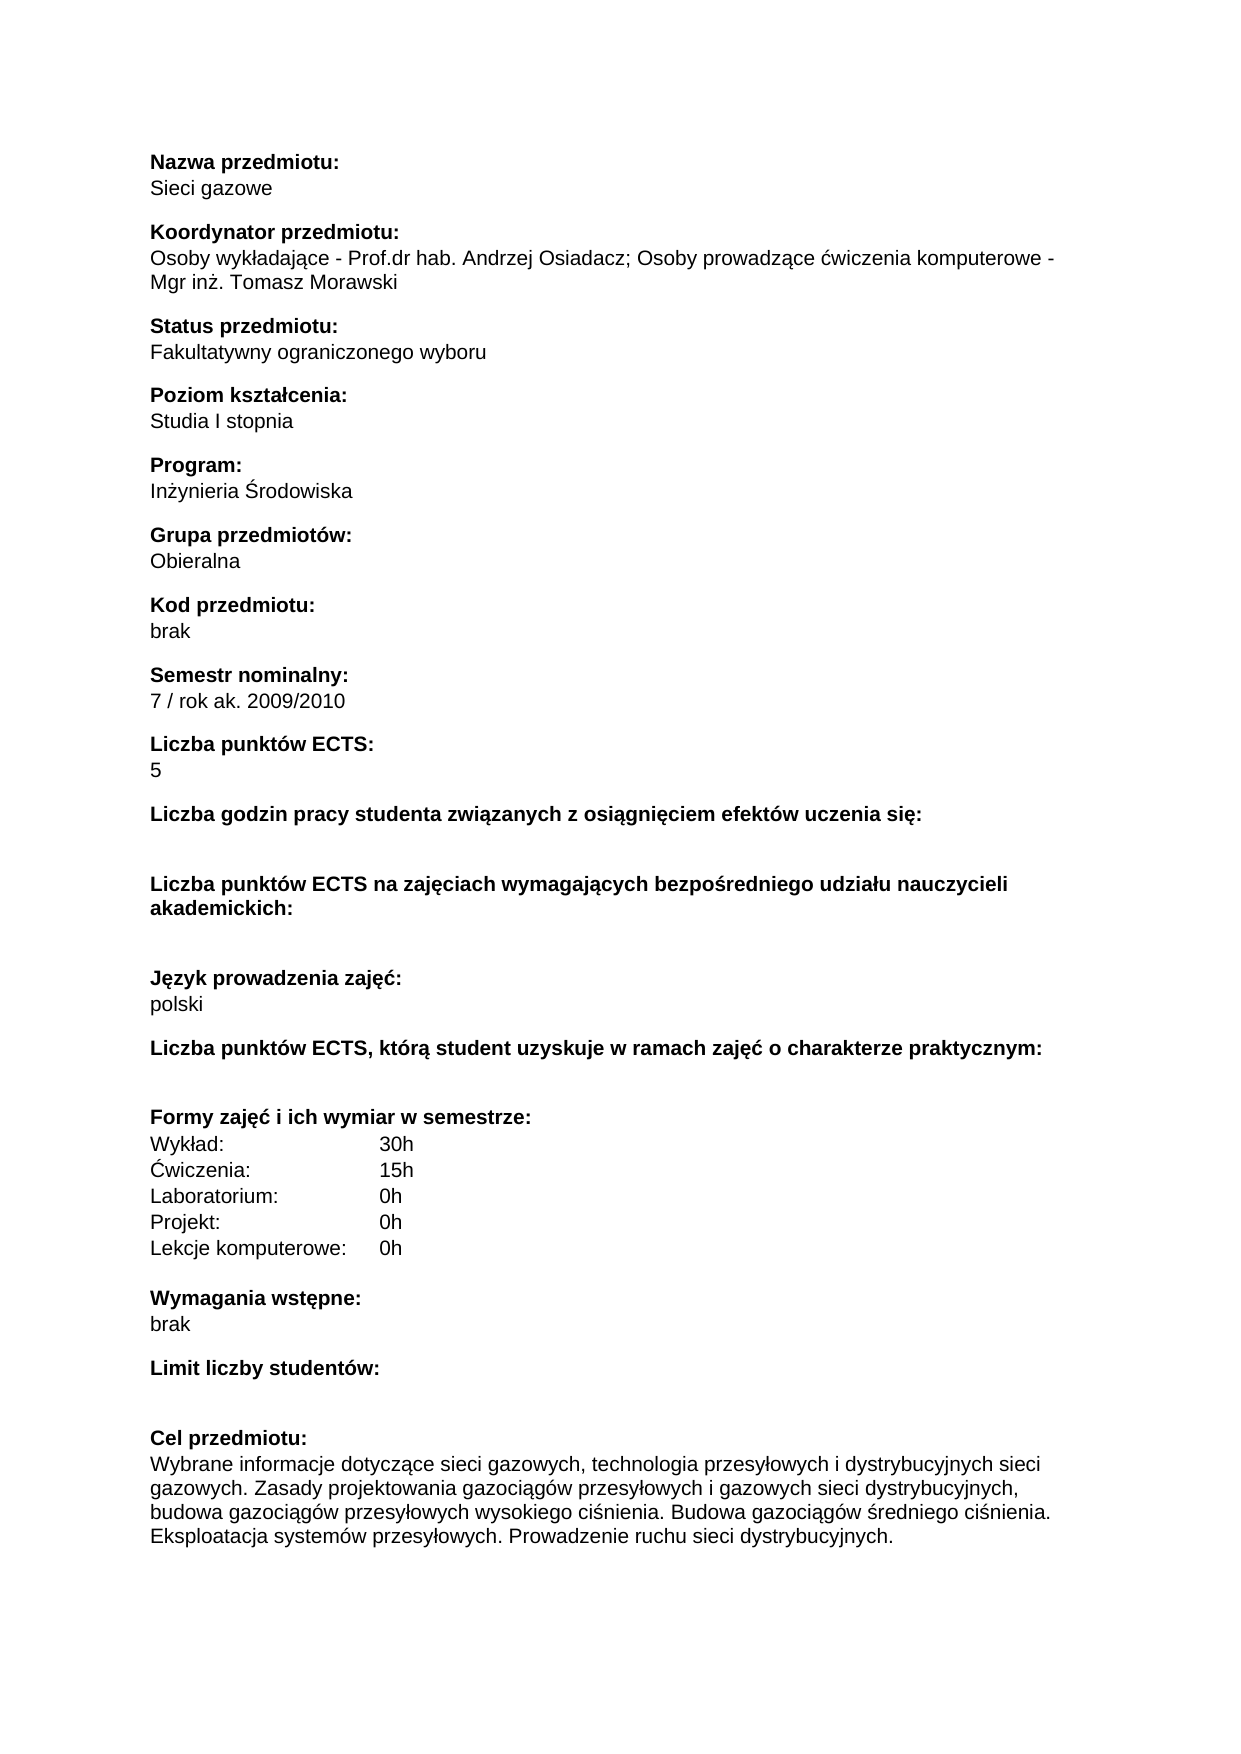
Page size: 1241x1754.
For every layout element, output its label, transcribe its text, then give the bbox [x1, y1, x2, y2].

table_cell 0h [369, 1182, 597, 1208]
text Formy zajęć i ich wymiar w semestrze: [150, 1105, 1090, 1129]
text Limit liczby studentów: [150, 1356, 1090, 1380]
text Kod przedmiotu: [150, 593, 1090, 617]
table_cell 0h [369, 1208, 597, 1234]
text Studia I stopnia [150, 409, 1090, 433]
text Program: [150, 453, 1090, 477]
text Cel przedmiotu: [150, 1426, 1090, 1449]
table_cell Projekt: [140, 1210, 367, 1234]
table_cell Laboratorium: [140, 1184, 367, 1208]
text Liczba punktów ECTS: [150, 732, 1090, 756]
text Język prowadzenia zajęć: [150, 966, 1090, 989]
table_header 30h [369, 1132, 597, 1156]
text brak [150, 619, 1090, 643]
text Wybrane informacje dotyczące sieci gazowych, technologia przesyłowych i dystrybucyjnych sieci gazowych. Zasady projektowania gazociągów przesyłowych i gazowych sieci dystrybucyjnych, budowa gazociągów przesyłowych wysokiego ciśnienia. Budowa gazociągów średniego ciśnienia. Eksploatacja systemów przesyłowych. Prowadzenie ruchu sieci dystrybucyjnych. [150, 1452, 1090, 1547]
text Semestr nominalny: [150, 662, 1090, 686]
text Grupa przedmiotów: [150, 523, 1090, 547]
text Nazwa przedmiotu: [150, 150, 1090, 174]
table_cell 0h [369, 1234, 597, 1260]
text Inżynieria Środowiska [150, 479, 1090, 503]
text brak [150, 1312, 1090, 1336]
table_header Wykład: [140, 1132, 367, 1156]
text 5 [150, 758, 1090, 782]
text Liczba punktów ECTS, którą student uzyskuje w ramach zajęć o charakterze praktycznym: [150, 1035, 1090, 1059]
table_cell 15h [369, 1156, 597, 1182]
text Status przedmiotu: [150, 313, 1090, 337]
text Poziom kształcenia: [150, 383, 1090, 407]
text Wymagania wstępne: [150, 1286, 1090, 1310]
text Sieci gazowe [150, 176, 1090, 200]
text Osoby wykładające - Prof.dr hab. Andrzej Osiadacz; Osoby prowadzące ćwiczenia komputerowe - Mgr inż. Tomasz Morawski [150, 246, 1090, 294]
text 7 / rok ak. 2009/2010 [150, 688, 1090, 712]
table_cell Lekcje komputerowe: [140, 1236, 367, 1260]
text Liczba punktów ECTS na zajęciach wymagających bezpośredniego udziału nauczycieli akademickich: [150, 872, 1090, 920]
text Obieralna [150, 549, 1090, 573]
table_cell Ćwiczenia: [140, 1158, 367, 1182]
text Koordynator przedmiotu: [150, 220, 1090, 244]
text Fakultatywny ograniczonego wyboru [150, 339, 1090, 363]
text Liczba godzin pracy studenta związanych z osiągnięciem efektów uczenia się: [150, 802, 1090, 826]
text polski [150, 992, 1090, 1016]
